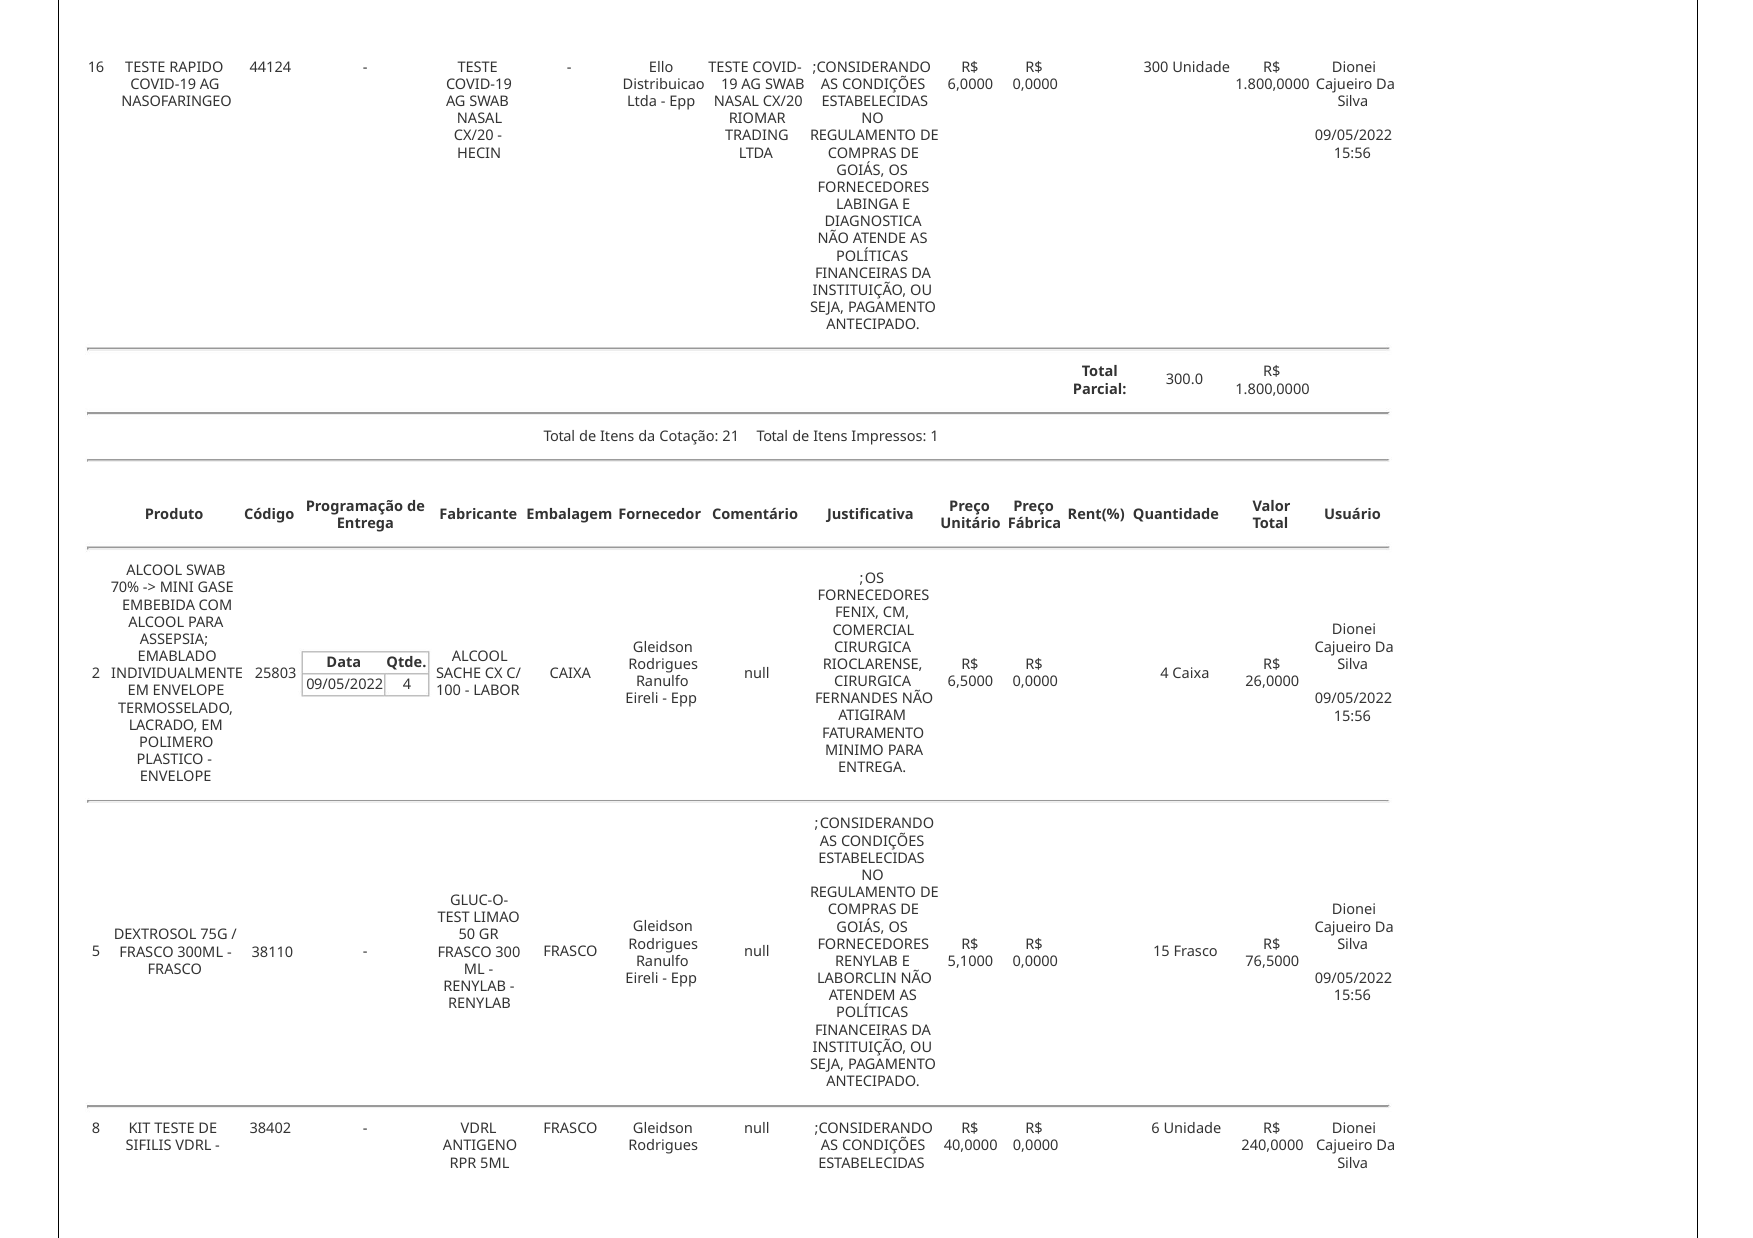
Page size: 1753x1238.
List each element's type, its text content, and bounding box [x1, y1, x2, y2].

text KIT TESTE DE [128, 1119, 244, 1137]
text R$ [1025, 655, 1064, 672]
text FORNECEDORES [817, 179, 954, 196]
text Preço [1013, 497, 1076, 515]
text 09/05/2022 [1314, 689, 1411, 707]
text R$ [1263, 363, 1302, 380]
text COMPRAS DE [828, 901, 954, 918]
text 5 [92, 943, 121, 960]
text Dionei [1332, 621, 1411, 638]
text LABINGA E [836, 196, 954, 213]
text Silva [1337, 656, 1411, 673]
text ANTECIPADO. [826, 316, 954, 333]
text 15:56 [1333, 707, 1411, 724]
text GOIÁS, OS [836, 161, 954, 179]
text RENYLAB [448, 995, 540, 1012]
text ATENDEM AS [828, 987, 954, 1004]
text NÃO ATENDE AS [817, 230, 954, 247]
text 0% -> MINI GASE [140, 579, 259, 596]
text ALCOOL [452, 647, 542, 665]
text Código [244, 505, 316, 523]
text DIAGNOSTICA [824, 213, 954, 230]
text ESTABELECIDAS [818, 849, 947, 867]
text CIRURGICA [834, 673, 947, 690]
text Unitário Fábrica [940, 515, 1082, 532]
text TRADING [725, 127, 808, 144]
text FRASCO [543, 943, 617, 960]
text TERMOSSELADO, [118, 699, 314, 716]
text SEJA, PAGAMENTO [810, 299, 954, 316]
text 50 GR [458, 926, 540, 943]
text 26,0000 [1245, 673, 1319, 690]
text Rent(%) Quantidade [1067, 505, 1250, 523]
text INSTITUIÇÃO, OU [812, 282, 954, 299]
text Total [1252, 515, 1312, 532]
text NO [861, 109, 903, 127]
text Data [326, 653, 383, 671]
text GLUC-O- [450, 891, 540, 909]
text TESTE COVID- ;CONSIDERANDO [708, 58, 953, 76]
text REGULAMENTO DE [810, 127, 954, 144]
text CAIXA [549, 664, 611, 682]
text TESTE [457, 58, 532, 76]
text R$ [1263, 58, 1302, 75]
text Parcial: [1073, 380, 1150, 398]
text HECIN [457, 144, 532, 161]
text TESTE RAPIDO [125, 58, 249, 76]
text LACRADO, EM [128, 716, 314, 734]
text R$ [1025, 935, 1064, 952]
text RIOMAR [728, 109, 808, 127]
text RENYLAB E [835, 953, 947, 970]
text EMBEBIDA COM [122, 596, 259, 613]
text R$ [961, 1119, 1000, 1137]
text FRASCO 300ML - 38110 [121, 943, 314, 960]
text Dionei [1332, 58, 1394, 75]
text 5,1000 0,0000 [947, 952, 1078, 970]
text SEJA, PAGAMENTO [810, 1056, 954, 1073]
text - [567, 58, 594, 76]
text - [363, 58, 390, 76]
text Produto [144, 505, 225, 523]
text FRASCO [543, 1119, 617, 1137]
text Gleidson [633, 1119, 714, 1137]
text ALCOOL PARA [128, 613, 259, 631]
text NO [861, 867, 947, 883]
text ANTIGENO [443, 1137, 535, 1154]
text 09/05/2022 [1314, 969, 1411, 987]
text ;CONSIDERANDO [814, 1119, 949, 1137]
text Eireli - Epp [625, 689, 717, 707]
text RENYLAB - [443, 978, 540, 995]
text CONSIDERANDO [819, 814, 950, 832]
text CIRURGICA [834, 638, 949, 656]
text OS [864, 569, 905, 586]
text 15:56 [1333, 144, 1411, 161]
text 40,0000 0,0000 [943, 1137, 1078, 1154]
text COMPRAS DE [828, 144, 954, 161]
text Preço [949, 497, 1013, 515]
text ESTABELECIDAS [818, 1154, 949, 1171]
text POLÍTICAS [836, 1004, 954, 1021]
text NASOFARINGEO [121, 93, 249, 110]
text 7 [111, 578, 140, 596]
text 2 [92, 664, 111, 682]
text DEXTROSOL 75G / [113, 926, 314, 943]
text R$ [961, 935, 1000, 952]
text Justificativa [827, 505, 937, 523]
text AG SWAB [446, 93, 532, 110]
text EM ENVELOPE [127, 682, 314, 699]
text PLASTICO - [136, 751, 233, 768]
text 240,0000 Cajueiro Da [1241, 1137, 1411, 1154]
text 4 Caixa [1160, 664, 1229, 682]
text POLIMERO [139, 734, 314, 751]
text Silva [1337, 935, 1411, 953]
text Programação de [306, 497, 447, 515]
text FRASCO [147, 960, 314, 978]
text LTDA [739, 144, 808, 161]
text COMERCIAL [832, 621, 949, 638]
text Entrega [337, 515, 447, 532]
picture [59, 0, 1697, 1238]
text Dionei [1332, 1119, 1394, 1137]
text R$ [1025, 1119, 1064, 1137]
text R$ [1263, 1119, 1302, 1137]
text Rodrigues [628, 1137, 714, 1154]
text Rodrigues [628, 935, 714, 953]
text POLÍTICAS [836, 247, 954, 264]
text AS CONDIÇÕES [821, 1137, 943, 1154]
text COVID-19 AG [130, 76, 249, 93]
text 1.800,0000 [1235, 380, 1329, 398]
text FINANCEIRAS DA [815, 264, 954, 282]
text FORNECEDORES [817, 586, 949, 604]
text R$ [1025, 58, 1064, 75]
text Rodrigues [628, 656, 714, 673]
text Cajueiro Da [1314, 918, 1411, 935]
text SACHE CX C/ [436, 665, 542, 682]
text FATURAMENTO [822, 724, 949, 741]
text - [363, 1119, 390, 1137]
text 100 - LABOR [436, 682, 542, 699]
text ALCOOL SWAB [126, 561, 259, 579]
text ENTREGA. [838, 759, 949, 776]
text 6,0000 0,0000 [947, 75, 1078, 93]
text MINIMO PARA [825, 741, 949, 759]
text FINANCEIRAS DA [815, 1021, 954, 1039]
text INDIVIDUALMENTE 25803 [111, 664, 314, 682]
text Ranulfo [636, 953, 714, 969]
text Gleidson [633, 918, 714, 935]
text 1.800,0000 Cajueiro Da [1235, 75, 1412, 93]
text EMABLADO [137, 647, 232, 664]
text Cajueiro Da [1314, 638, 1411, 656]
text INSTITUIÇÃO, OU [812, 1039, 954, 1056]
text ATIGIRAM [838, 707, 949, 724]
text FRASCO 300 [437, 943, 540, 960]
text FENIX, CM, [835, 604, 949, 621]
text 15 Frasco [1153, 943, 1237, 960]
text CX/20 - [454, 127, 532, 144]
text 6,5000 0,0000 [947, 672, 1078, 690]
text null [744, 943, 789, 960]
text R$ [961, 58, 1000, 75]
text Silva [1337, 1154, 1411, 1171]
text Qtde. [386, 653, 448, 671]
text Eireli - Epp [625, 969, 717, 987]
text Usuário [1324, 505, 1402, 523]
text 44124 [249, 58, 311, 76]
text TEST LIMAO [437, 909, 540, 926]
text 9/05/2022 [314, 676, 403, 693]
text 38402 [249, 1119, 311, 1137]
text null [744, 664, 789, 682]
text Silva [1337, 93, 1412, 110]
text SIFILIS VDRL - [125, 1137, 244, 1154]
text GOIÁS, OS [836, 918, 954, 935]
text - [363, 943, 390, 960]
text Total de Itens da Cotação: 21 [543, 427, 756, 444]
text FORNECEDORES [817, 935, 954, 953]
text VDRL [460, 1119, 535, 1137]
text Valor [1252, 497, 1312, 515]
text Total [1082, 363, 1150, 380]
text ENVELOPE [139, 768, 233, 785]
text 300.0 [1166, 371, 1224, 388]
text null [744, 1119, 789, 1137]
text REGULAMENTO DE [810, 883, 954, 901]
text 15:56 [1333, 987, 1411, 1004]
text ASSEPSIA; [139, 631, 259, 648]
text Ltda - Epp NASAL CX/20 ESTABELECIDAS [627, 93, 949, 110]
text Dionei [1332, 901, 1411, 918]
text 8 [92, 1119, 121, 1137]
text R$ [961, 655, 1000, 672]
text 6 [96, 58, 125, 76]
text Gleidson [633, 638, 714, 656]
text 09/05/2022 [1314, 127, 1411, 144]
text R$ [1263, 935, 1319, 953]
text Ello [649, 58, 708, 76]
text RPR 5ML [449, 1154, 535, 1171]
text AS CONDIÇÕES [821, 75, 943, 93]
text FERNANDES NÃO [815, 690, 949, 707]
text R$ [1263, 655, 1319, 673]
text LABORCLIN NÃO [817, 970, 954, 987]
text COVID-19 [446, 76, 532, 93]
text Fabricante Embalagem Fornecedor Comentário [439, 505, 823, 523]
text NASAL [457, 110, 532, 127]
text ML - [464, 960, 540, 978]
text 300 Unidade [1143, 58, 1246, 76]
text Total de Itens Impressos: 1 [756, 427, 958, 444]
text ANTECIPADO. [826, 1073, 954, 1090]
text 4 [403, 676, 432, 693]
text 6 Unidade [1151, 1119, 1238, 1137]
text AS CONDIÇÕES [819, 832, 950, 849]
text RIOCLARENSE, [823, 656, 949, 673]
text 76,5000 [1245, 953, 1319, 970]
text Ranulfo [636, 673, 714, 689]
text Distribuicao 19 AG SWAB [622, 76, 821, 93]
